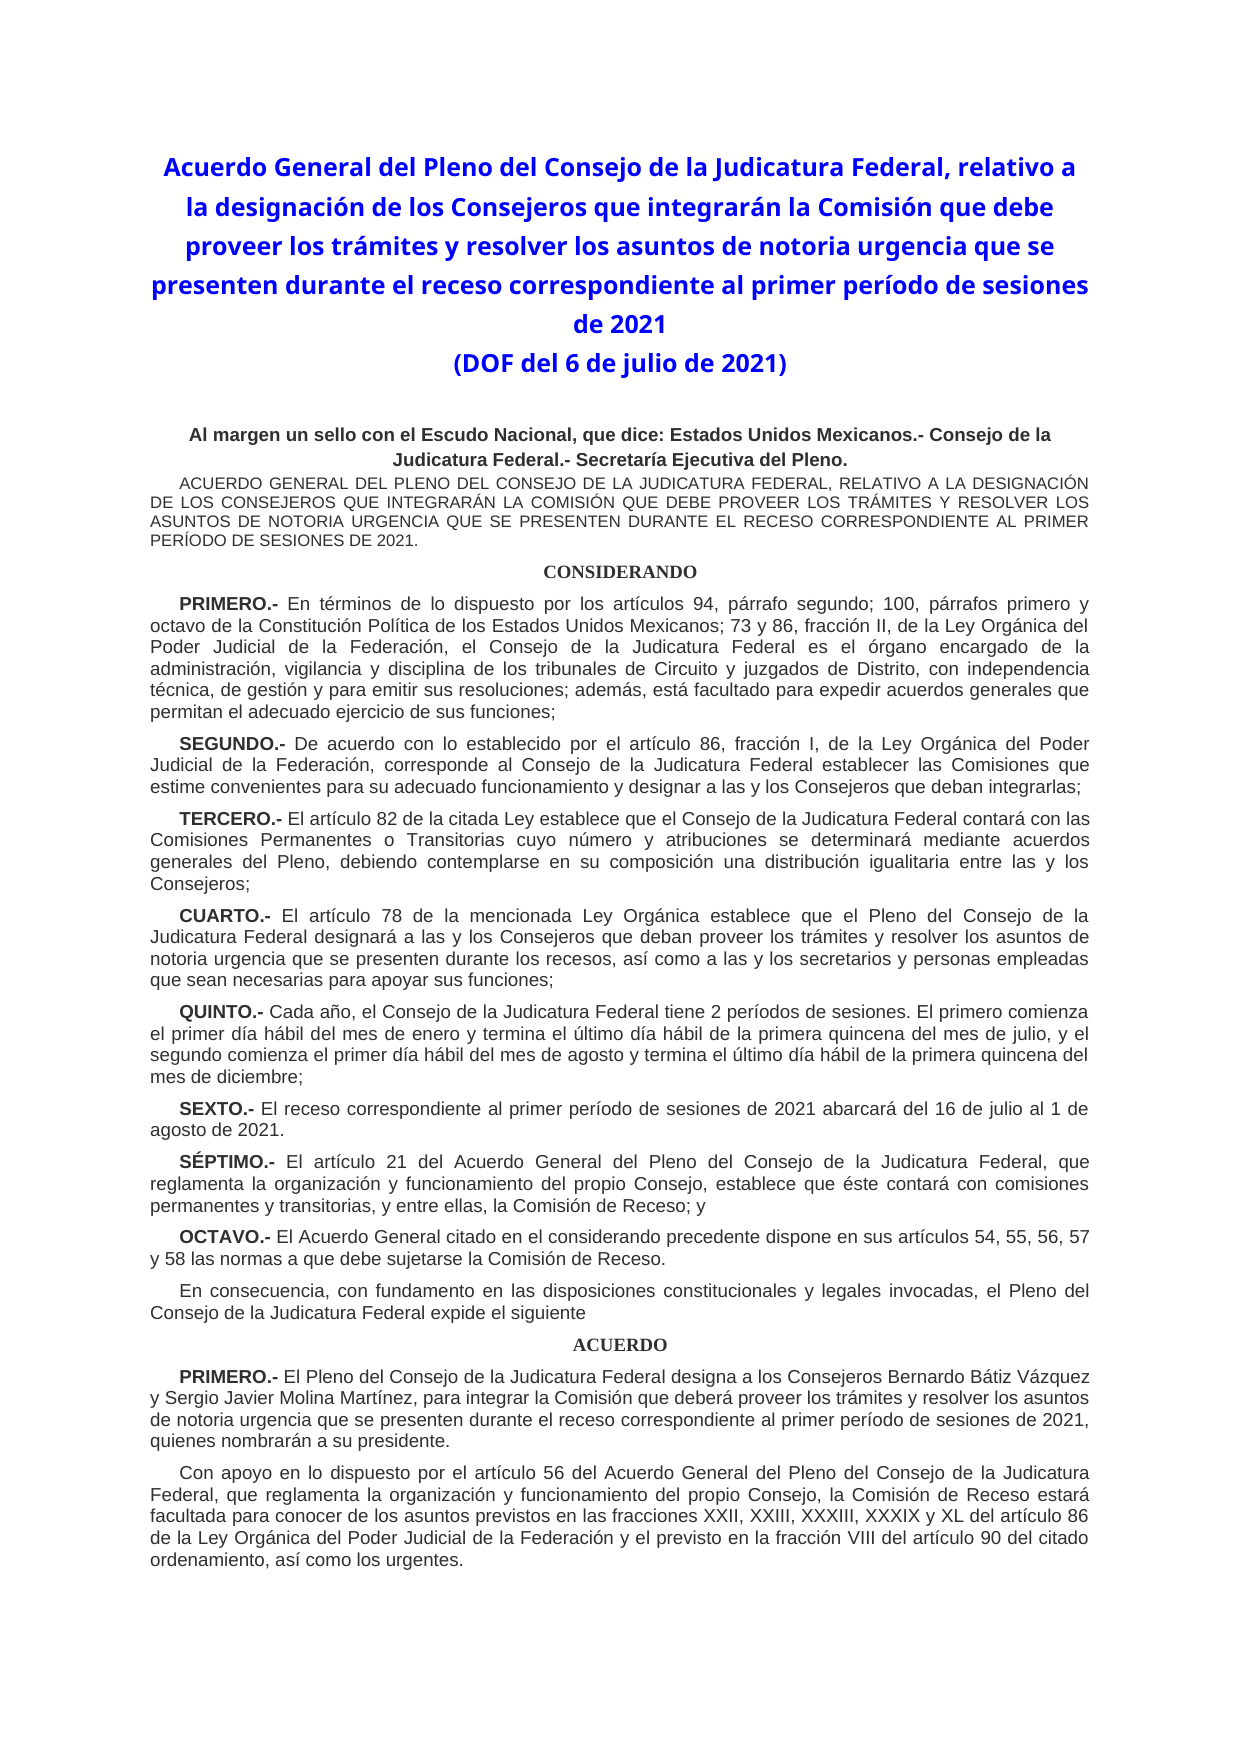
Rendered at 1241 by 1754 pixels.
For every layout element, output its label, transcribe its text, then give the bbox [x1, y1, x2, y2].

text Acuerdo General del Pleno del Consejo de la Judicatura Federal, relativo a la designación de los Consejeros que integrarán la Comisión que debe proveer los trámites y resolver los asuntos de notoria urgencia que se presenten durante el receso correspondiente al primer período de sesiones de 2021 [150, 150, 1090, 341]
text CUARTO.- El artículo 78 de la mencionada Ley Orgánica establece que el Pleno del Consejo de la Judicatura Federal designará a las y los Consejeros que deban proveer los trámites y resolver los asuntos de notoria urgencia que se presenten durante los recesos, así como a las y los secretarios y personas empleadas que sean necesarias para apoyar sus funciones; [150, 904, 1090, 991]
text QUINTO.- Cada año, el Consejo de la Judicatura Federal tiene 2 períodos de sesiones. El primero comienza el primer día hábil del mes de enero y termina el último día hábil de la primera quincena del mes de julio, y el segundo comienza el primer día hábil del mes de agosto y termina el último día hábil de la primera quincena del mes de diciembre; [150, 1001, 1090, 1087]
text PRIMERO.- El Pleno del Consejo de la Judicatura Federal designa a los Consejeros Bernardo Bátiz Vázquez y Sergio Javier Molina Martínez, para integrar la Comisión que deberá proveer los trámites y resolver los asuntos de notoria urgencia que se presenten durante el receso correspondiente al primer período de sesiones de 2021, quienes nombrarán a su presidente. [150, 1365, 1090, 1452]
text SÉPTIMO.- El artículo 21 del Acuerdo General del Pleno del Consejo de la Judicatura Federal, que reglamenta la organización y funcionamiento del propio Consejo, establece que éste contará con comisiones permanentes y transitorias, y entre ellas, la Comisión de Receso; y [150, 1151, 1090, 1216]
text Con apoyo en lo dispuesto por el artículo 56 del Acuerdo General del Pleno del Consejo de la Judicatura Federal, que reglamenta la organización y funcionamiento del propio Consejo, la Comisión de Receso estará facultada para conocer de los asuntos previstos en las fracciones XXII, XXIII, XXXIII, XXXIX y XL del artículo 86 de la Ley Orgánica del Poder Judicial de la Federación y el previsto en la fracción VIII del artículo 90 del citado ordenamiento, así como los urgentes. [150, 1462, 1090, 1570]
text TERCERO.- El artículo 82 de la citada Ley establece que el Consejo de la Judicatura Federal contará con las Comisiones Permanentes o Transitorias cuyo número y atribuciones se determinará mediante acuerdos generales del Pleno, debiendo contemplarse en su composición una distribución igualitaria entre las y los Consejeros; [150, 808, 1090, 894]
text En consecuencia, con fundamento en las disposiciones constitucionales y legales invocadas, el Pleno del Consejo de la Judicatura Federal expide el siguiente [150, 1280, 1090, 1323]
text CONSIDERANDO [150, 561, 1090, 582]
text SEXTO.- El receso correspondiente al primer período de sesiones de 2021 abarcará del 16 de julio al 1 de agosto de 2021. [150, 1098, 1090, 1141]
text Al margen un sello con el Escudo Nacional, que dice: Estados Unidos Mexicanos.- Consejo de la Judicatura Federal.- Secretaría Ejecutiva del Pleno. [150, 424, 1090, 471]
text ACUERDO GENERAL DEL PLENO DEL CONSEJO DE LA JUDICATURA FEDERAL, RELATIVO A LA DESIGNACIÓN DE LOS CONSEJEROS QUE INTEGRARÁN LA COMISIÓN QUE DEBE PROVEER LOS TRÁMITES Y RESOLVER LOS ASUNTOS DE NOTORIA URGENCIA QUE SE PRESENTEN DURANTE EL RECESO CORRESPONDIENTE AL PRIMER PERÍODO DE SESIONES DE 2021. [150, 474, 1090, 550]
text SEGUNDO.- De acuerdo con lo establecido por el artículo 86, fracción I, de la Ley Orgánica del Poder Judicial de la Federación, corresponde al Consejo de la Judicatura Federal establecer las Comisiones que estime convenientes para su adecuado funcionamiento y designar a las y los Consejeros que deban integrarlas; [150, 733, 1090, 797]
text (DOF del 6 de julio de 2021) [150, 346, 1090, 380]
text OCTAVO.- El Acuerdo General citado en el considerando precedente dispone en sus artículos 54, 55, 56, 57 y 58 las normas a que debe sujetarse la Comisión de Receso. [150, 1226, 1090, 1269]
text ACUERDO [150, 1333, 1090, 1355]
text PRIMERO.- En términos de lo dispuesto por los artículos 94, párrafo segundo; 100, párrafos primero y octavo de la Constitución Política de los Estados Unidos Mexicanos; 73 y 86, fracción II, de la Ley Orgánica del Poder Judicial de la Federación, el Consejo de la Judicatura Federal es el órgano encargado de la administración, vigilancia y disciplina de los tribunales de Circuito y juzgados de Distrito, con independencia técnica, de gestión y para emitir sus resoluciones; además, está facultado para expedir acuerdos generales que permitan el adecuado ejercicio de sus funciones; [150, 593, 1090, 722]
